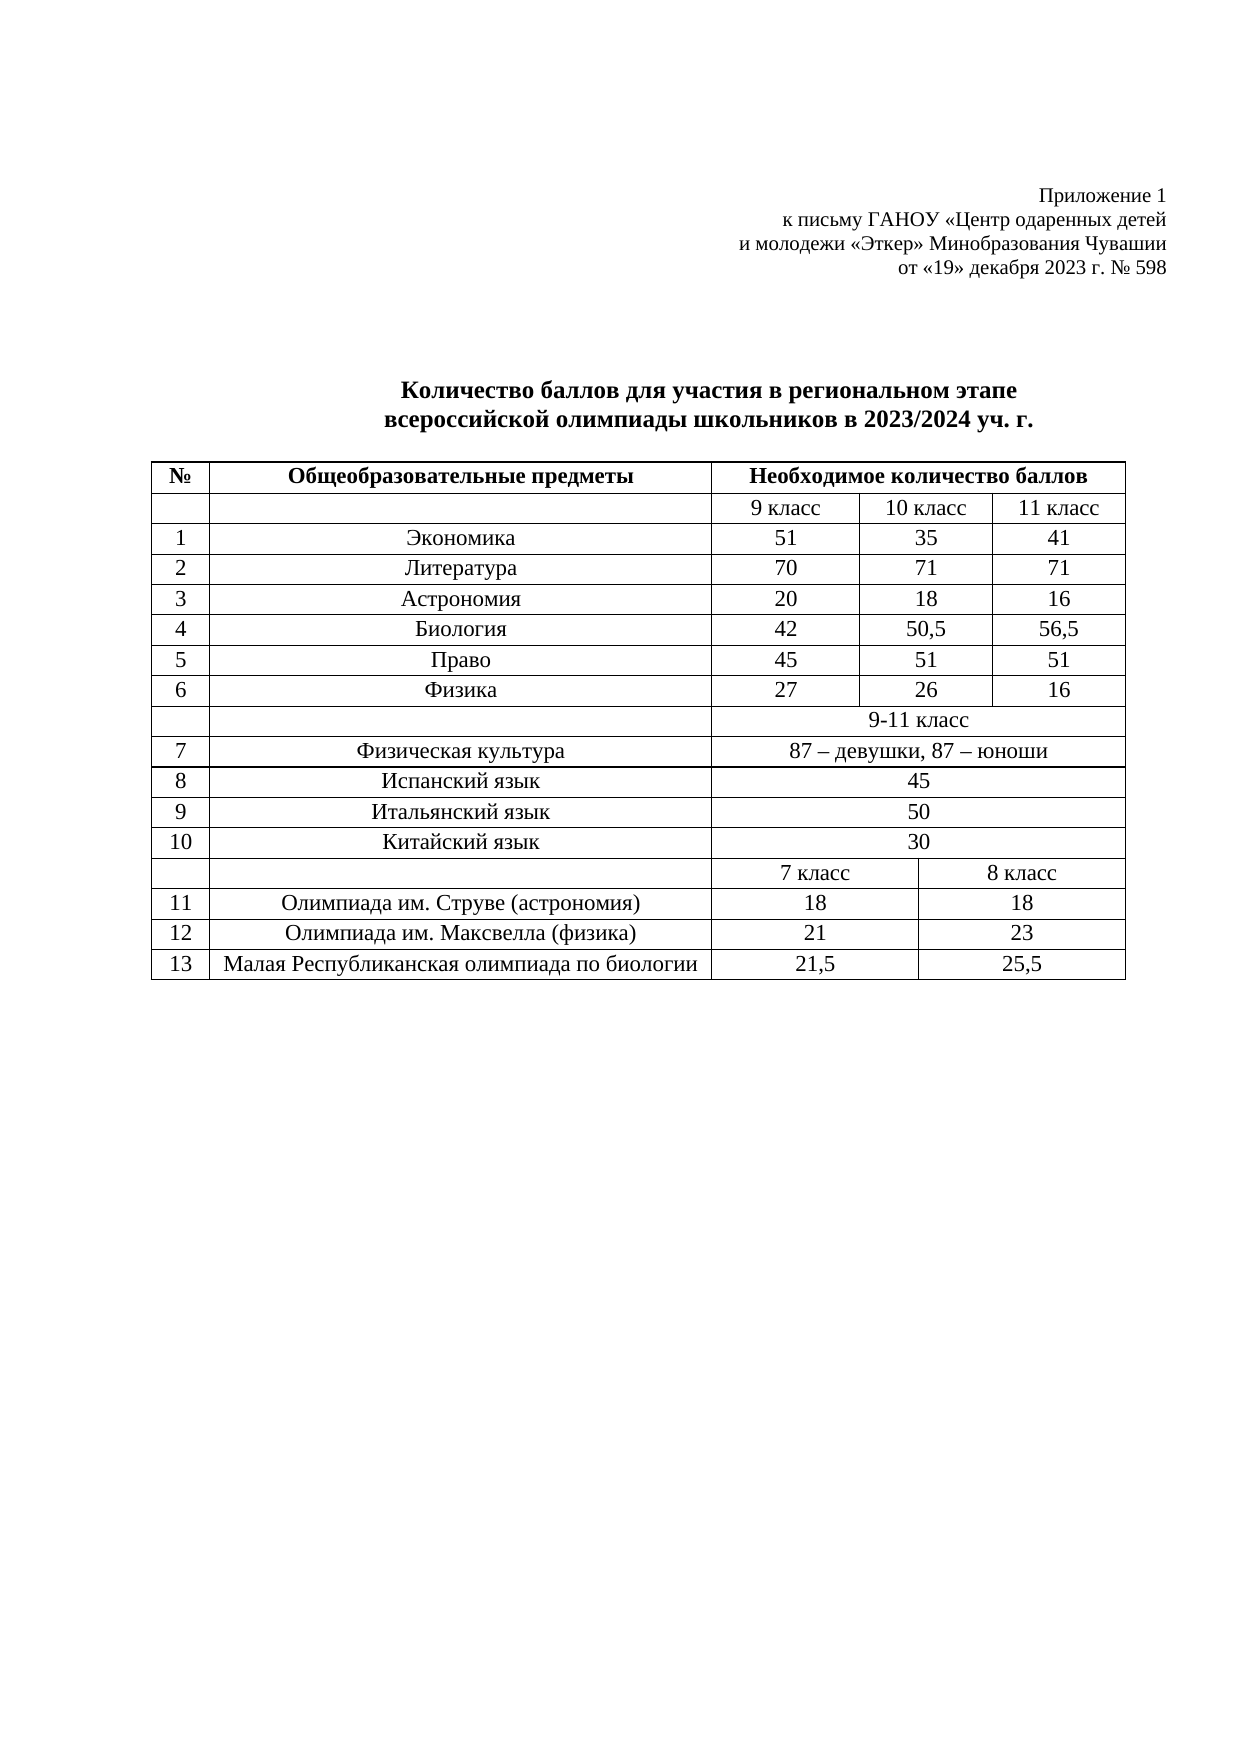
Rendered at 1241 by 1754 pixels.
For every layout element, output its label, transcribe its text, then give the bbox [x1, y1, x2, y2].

table_cell 1 [152, 524, 209, 553]
text Количество баллов для участия в региональном этапе [162, 375, 1167, 404]
text всероссийской олимпиады школьников в 2023/2024 уч. г. [162, 404, 1167, 433]
text и молодежи «Эткер» Минобразования Чувашии [162, 231, 1167, 255]
table_cell 35 [860, 524, 992, 553]
table_cell 50,5 [860, 615, 992, 645]
table_cell [210, 859, 711, 888]
table_cell 70 [712, 555, 859, 584]
table_cell Китайский язык [210, 828, 711, 858]
table_cell [152, 859, 209, 888]
text к письму ГАНОУ «Центр одаренных детей [162, 207, 1167, 231]
table_cell 45 [712, 768, 1125, 797]
table_cell 71 [860, 555, 992, 584]
table_header № [152, 463, 209, 493]
table_cell 11 класс [993, 494, 1125, 523]
table_cell 21,5 [712, 950, 918, 979]
table_cell Испанский язык [210, 768, 711, 797]
table_cell Биология [210, 615, 711, 645]
table_cell 16 [993, 585, 1125, 614]
table_cell 27 [712, 676, 859, 706]
table_cell 2 [152, 555, 209, 584]
table_header Общеобразовательные предметы [210, 463, 711, 493]
table_cell 42 [712, 615, 859, 645]
table_cell Право [210, 646, 711, 675]
table_cell 13 [152, 950, 209, 979]
table_cell Экономика [210, 524, 711, 553]
table_header Необходимое количество баллов [712, 463, 1125, 493]
table_cell 21 [712, 920, 918, 949]
table_cell Олимпиада им. Максвелла (физика) [210, 920, 711, 949]
table_cell 4 [152, 615, 209, 645]
table_cell 18 [919, 889, 1125, 918]
table_cell [152, 494, 209, 523]
table_cell [210, 494, 711, 523]
table_cell 8 [152, 768, 209, 797]
table_cell 9 класс [712, 494, 859, 523]
table_cell 41 [993, 524, 1125, 553]
table_cell [210, 707, 711, 736]
table_cell 7 [152, 737, 209, 766]
table_cell 23 [919, 920, 1125, 949]
table_cell 51 [712, 524, 859, 553]
table_cell 8 класс [919, 859, 1125, 888]
table_cell 16 [993, 676, 1125, 706]
table_cell Итальянский язык [210, 798, 711, 827]
table_cell Физическая культура [210, 737, 711, 766]
table_cell 9 [152, 798, 209, 827]
table_cell Физика [210, 676, 711, 706]
table_cell 12 [152, 920, 209, 949]
text Приложение 1 [162, 183, 1167, 207]
table_cell Литература [210, 555, 711, 584]
table_cell 18 [712, 889, 918, 918]
table_cell 10 [152, 828, 209, 858]
table_cell 87 – девушки, 87 – юноши [712, 737, 1125, 766]
table_cell 9-11 класс [712, 707, 1125, 736]
table_cell 51 [860, 646, 992, 675]
table_cell 71 [993, 555, 1125, 584]
table_cell 45 [712, 646, 859, 675]
table_cell 25,5 [919, 950, 1125, 979]
table_cell 3 [152, 585, 209, 614]
table_cell 11 [152, 889, 209, 918]
table_cell Олимпиада им. Струве (астрономия) [210, 889, 711, 918]
table_cell [152, 707, 209, 736]
table_cell Малая Республиканская олимпиада по биологии [210, 950, 711, 979]
table_cell 26 [860, 676, 992, 706]
table_cell 50 [712, 798, 1125, 827]
table_cell 7 класс [712, 859, 918, 888]
table_cell 5 [152, 646, 209, 675]
text от «19» декабря 2023 г. № 598 [162, 255, 1167, 279]
table_cell 10 класс [860, 494, 992, 523]
table_cell 6 [152, 676, 209, 706]
table_cell Астрономия [210, 585, 711, 614]
table_cell 18 [860, 585, 992, 614]
table_cell 51 [993, 646, 1125, 675]
table_cell 30 [712, 828, 1125, 858]
table_cell 56,5 [993, 615, 1125, 645]
table_cell 20 [712, 585, 859, 614]
